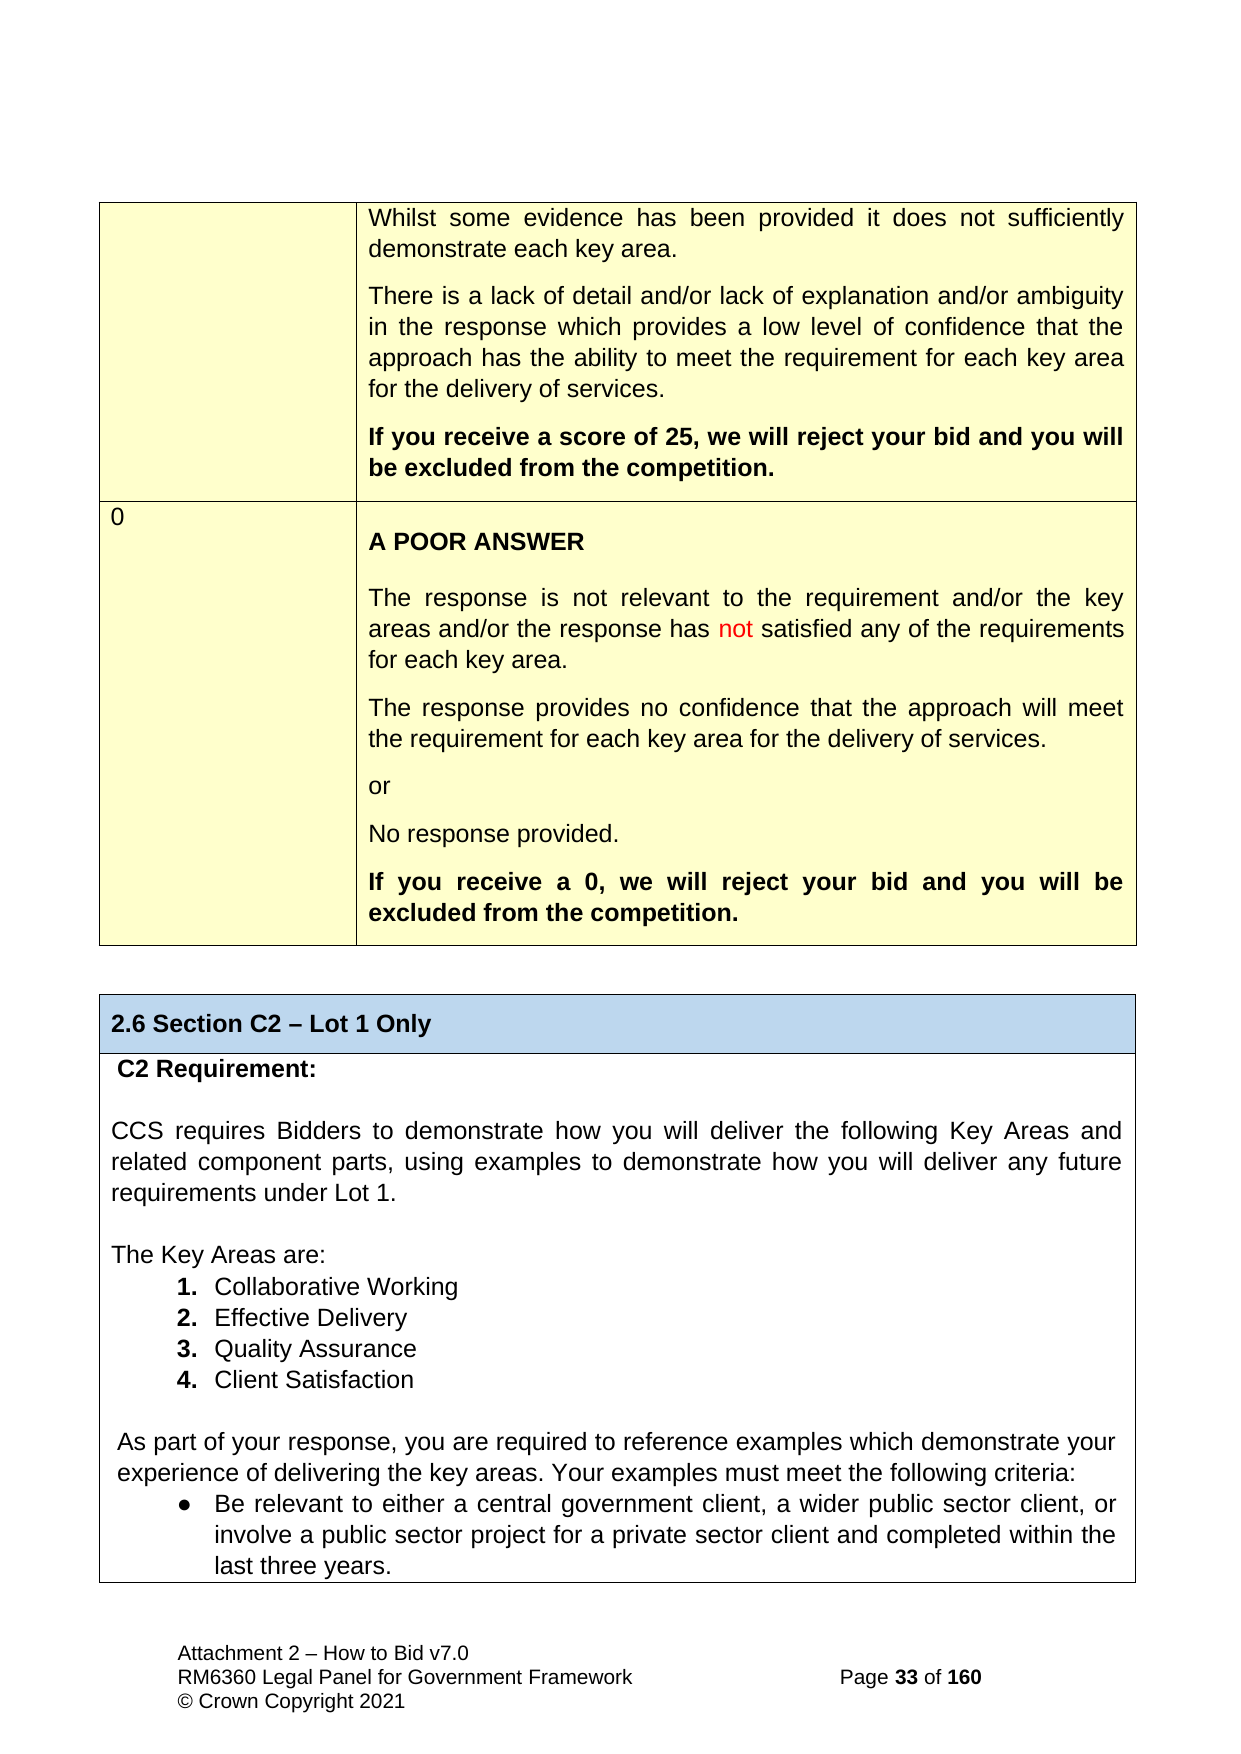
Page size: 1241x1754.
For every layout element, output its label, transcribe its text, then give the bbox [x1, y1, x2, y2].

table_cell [100, 1054, 1135, 1582]
table_header 2.6 Section C2 – Lot 1 Only [100, 995, 1135, 1053]
